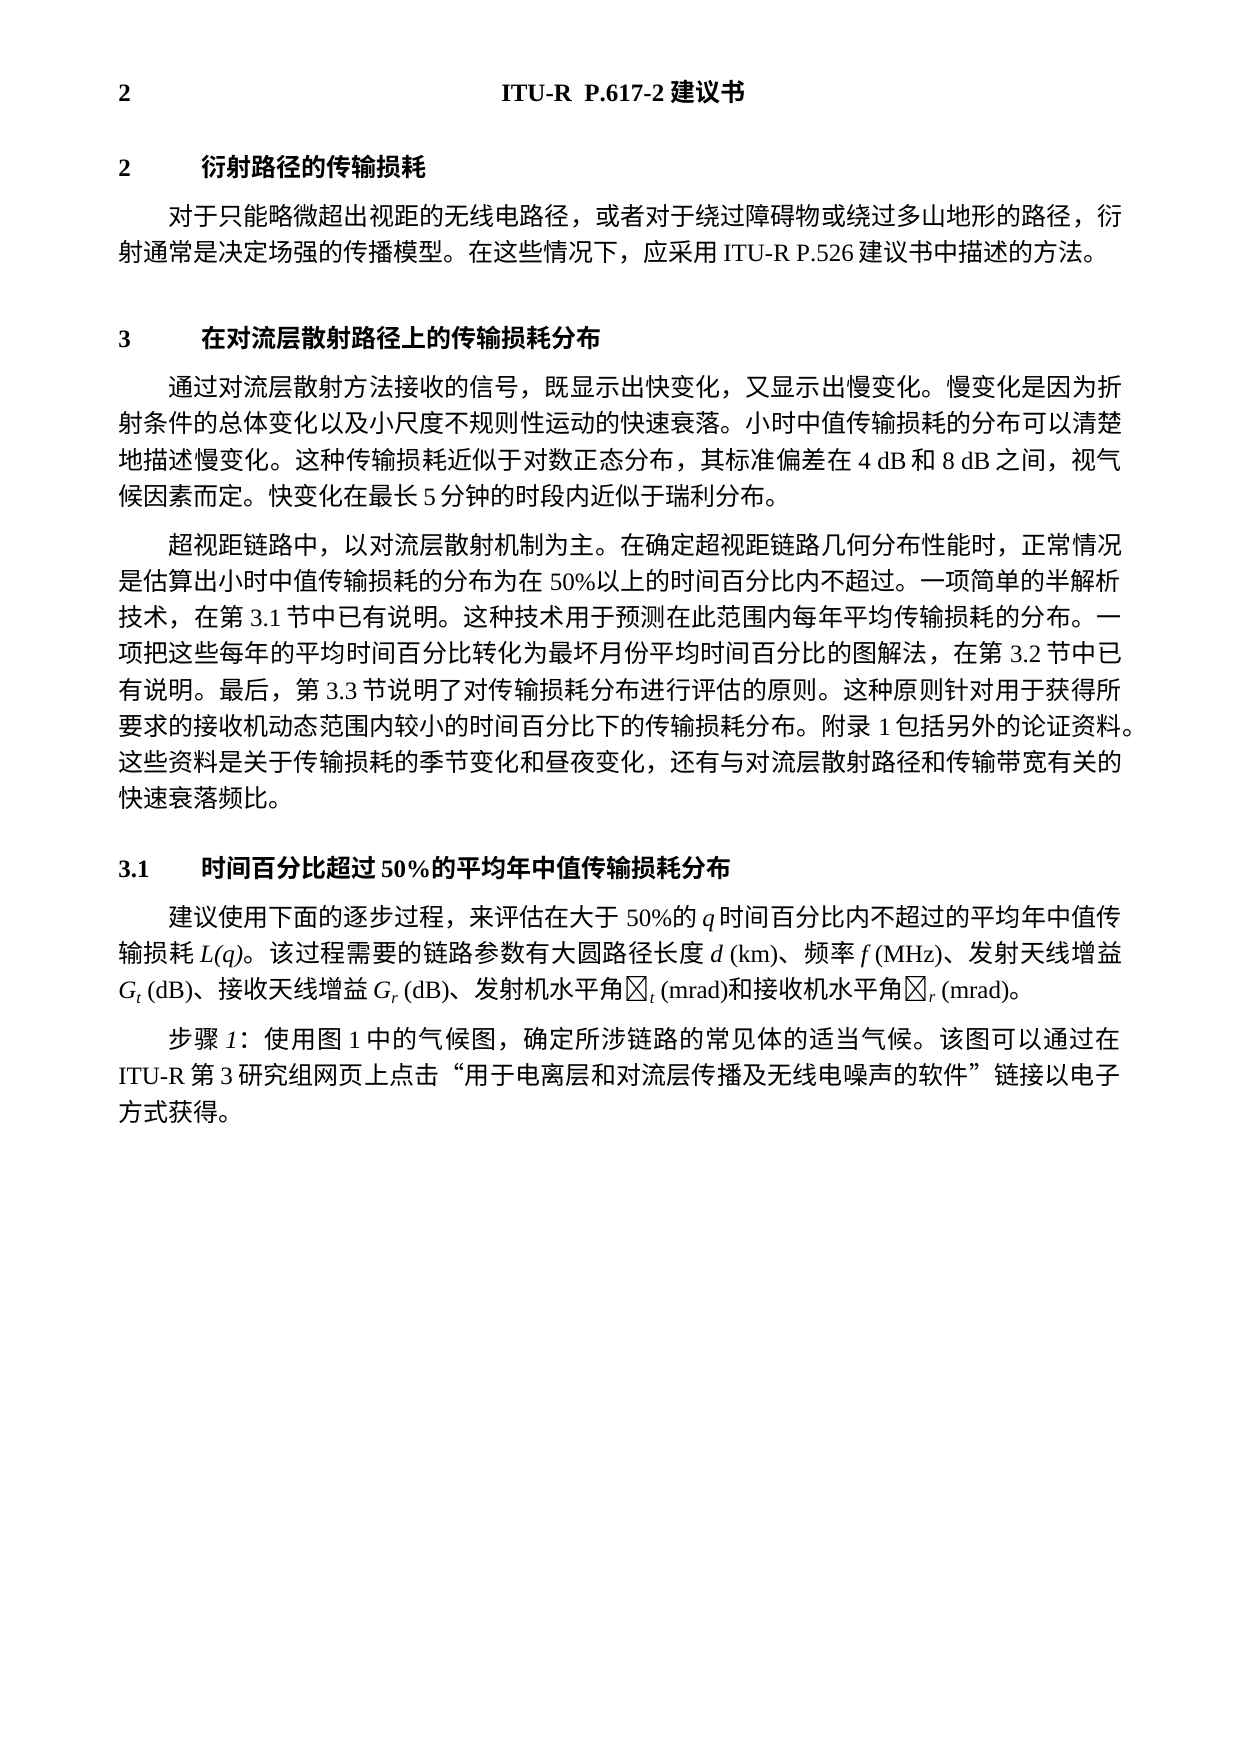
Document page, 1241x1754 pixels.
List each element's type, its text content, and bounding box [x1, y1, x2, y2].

text 通过对流层散射方法接收的信号，既显示出快变化，又显示出慢变化。慢变化是因为折射条件的总体变化以及小尺度不规则性运动的快速衰落。小时中值传输损耗的分布可以清楚地描述慢变化。这种传输损耗近似于对数正态分布，其标准偏差在4 dB和8 dB之间，视气候因素而定。快变化在最长5分钟的时段内近似于瑞利分布。 [118, 368, 1122, 513]
subtitle 3 在对流层散射路径上的传输损耗分布 [118, 319, 1122, 355]
subtitle 2 衍射路径的传输损耗 [118, 148, 1122, 184]
text 建议使用下面的逐步过程，来评估在大于50%的q时间百分比内不超过的平均年中值传输损耗L(q)。该过程需要的链路参数有大圆路径长度d (km)、频率f (MHz)、发射天线增益Gt (dB)、接收天线增益Gr (dB)、发射机水平角t (mrad)和接收机水平角r (mrad)。 [118, 897, 1122, 1007]
subtitle 3.1 时间百分比超过50%的平均年中值传输损耗分布 [118, 848, 1122, 885]
text 超视距链路中，以对流层散射机制为主。在确定超视距链路几何分布性能时，正常情况是估算出小时中值传输损耗的分布为在50%以上的时间百分比内不超过。一项简单的半解析技术，在第3.1节中已有说明。这种技术用于预测在此范围内每年平均传输损耗的分布。一项把这些每年的平均时间百分比转化为最坏月份平均时间百分比的图解法，在第3.2节中已有说明。最后，第3.3节说明了对传输损耗分布进行评估的原则。这种原则针对用于获得所要求的接收机动态范围内较小的时间百分比下的传输损耗分布。附录1包括另外的论证资料。这些资料是关于传输损耗的季节变化和昼夜变化，还有与对流层散射路径和传输带宽有关的快速衰落频比。 [118, 525, 1122, 815]
text 步骤1：使用图1中的气候图，确定所涉链路的常见体的适当气候。该图可以通过在ITU-R第3研究组网页上点击“用于电离层和对流层传播及无线电噪声的软件”链接以电子方式获得。 [118, 1019, 1122, 1128]
text 对于只能略微超出视距的无线电路径，或者对于绕过障碍物或绕过多山地形的路径，衍射通常是决定场强的传播模型。在这些情况下，应采用ITU-R P.526建议书中描述的方法。 [118, 196, 1122, 269]
